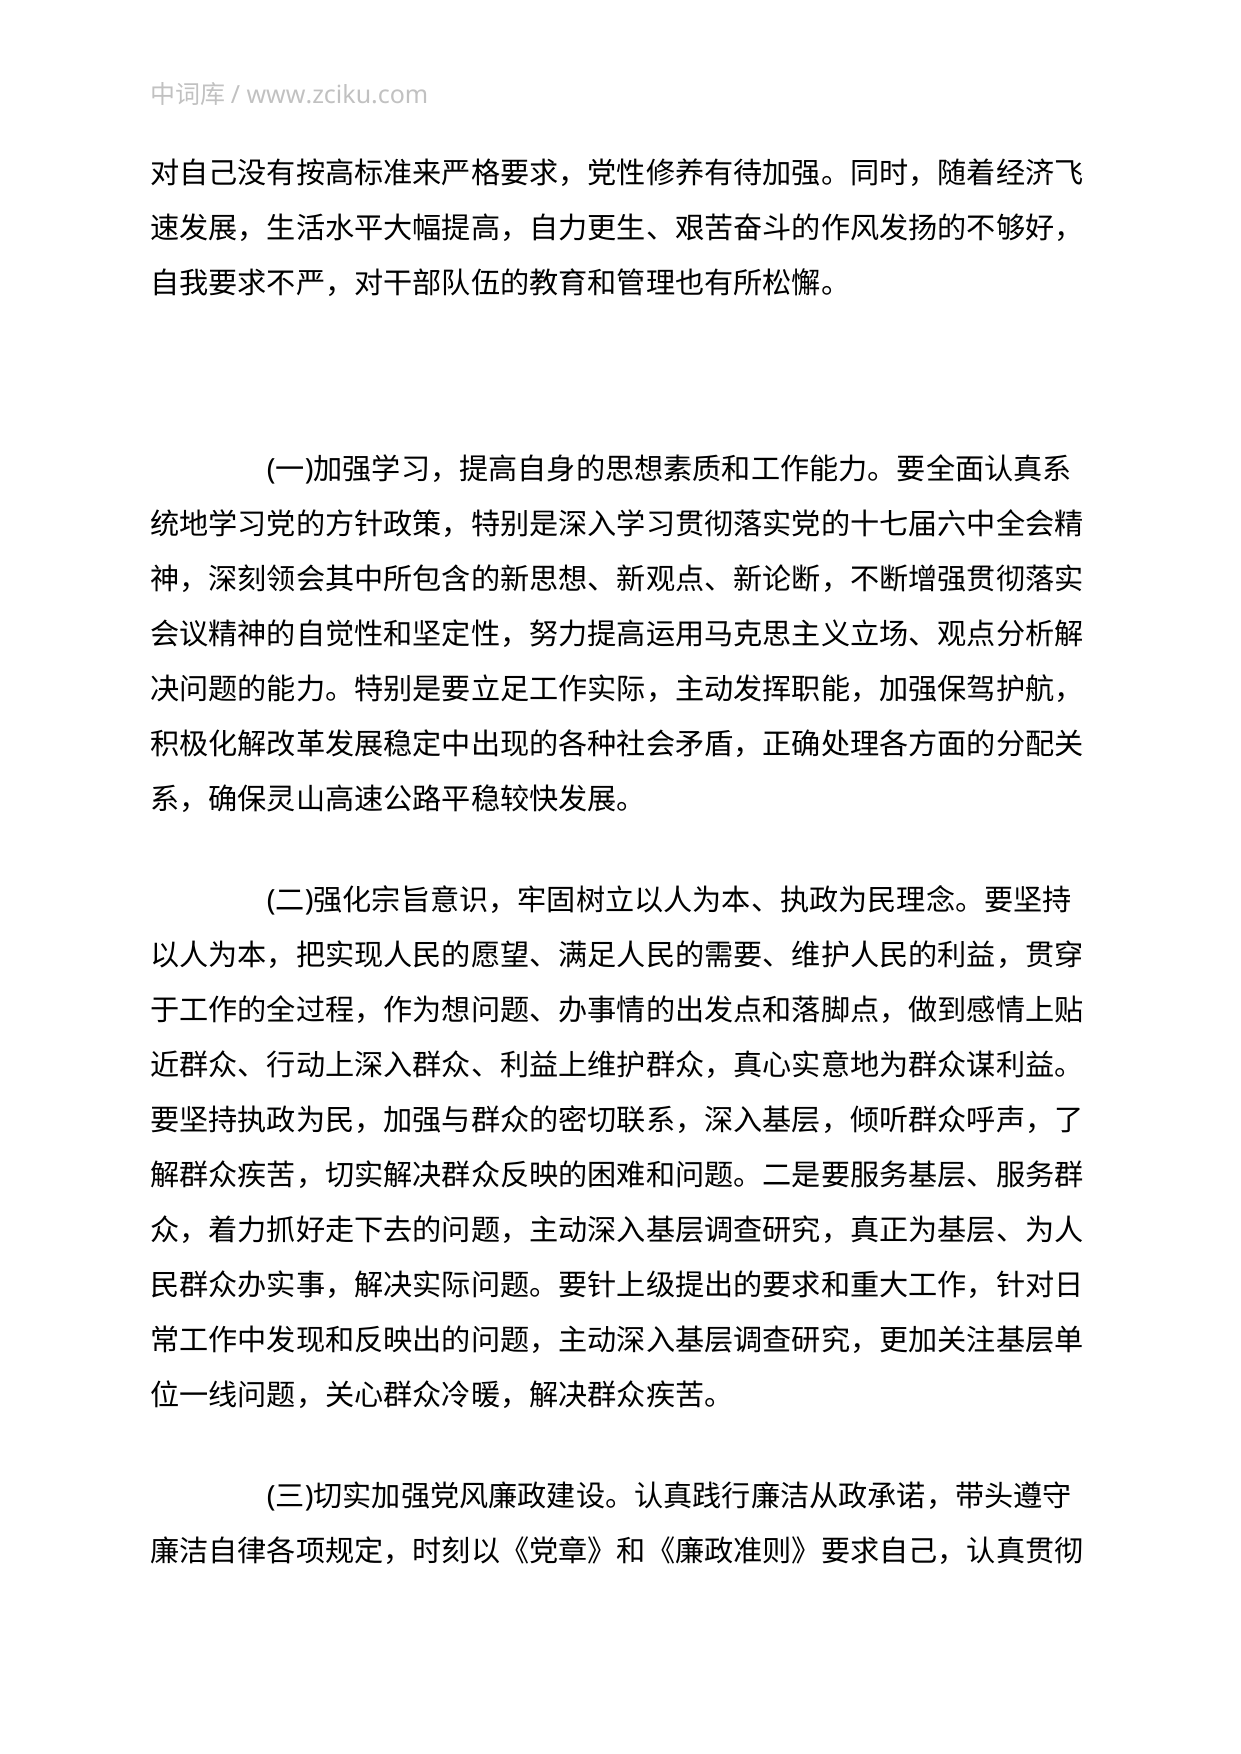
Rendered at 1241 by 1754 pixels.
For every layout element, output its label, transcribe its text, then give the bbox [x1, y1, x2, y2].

text (一)加强学习，提高自身的思想素质和工作能力。要全面认真系统地学习党的方针政策，特别是深入学习贯彻落实党的十七届六中全会精神，深刻领会其中所包含的新思想、新观点、新论断，不断增强贯彻落实会议精神的自觉性和坚定性，努力提高运用马克思主义立场、观点分析解决问题的能力。特别是要立足工作实际，主动发挥职能，加强保驾护航，积极化解改革发展稳定中出现的各种社会矛盾，正确处理各方面的分配关系，确保灵山高速公路平稳较快发展。 [150, 446, 1090, 817]
text (二)强化宗旨意识，牢固树立以人为本、执政为民理念。要坚持以人为本，把实现人民的愿望、满足人民的需要、维护人民的利益，贯穿于工作的全过程，作为想问题、办事情的出发点和落脚点，做到感情上贴近群众、行动上深入群众、利益上维护群众，真心实意地为群众谋利益。要坚持执政为民，加强与群众的密切联系，深入基层，倾听群众呼声，了解群众疾苦，切实解决群众反映的困难和问题。二是要服务基层、服务群众，着力抓好走下去的问题，主动深入基层调查研究，真正为基层、为人民群众办实事，解决实际问题。要针上级提出的要求和重大工作，针对日常工作中发现和反映出的问题，主动深入基层调查研究，更加关注基层单位一线问题，关心群众冷暖，解决群众疾苦。 [150, 877, 1090, 1413]
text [150, 150, 1090, 302]
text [150, 1473, 1090, 1570]
